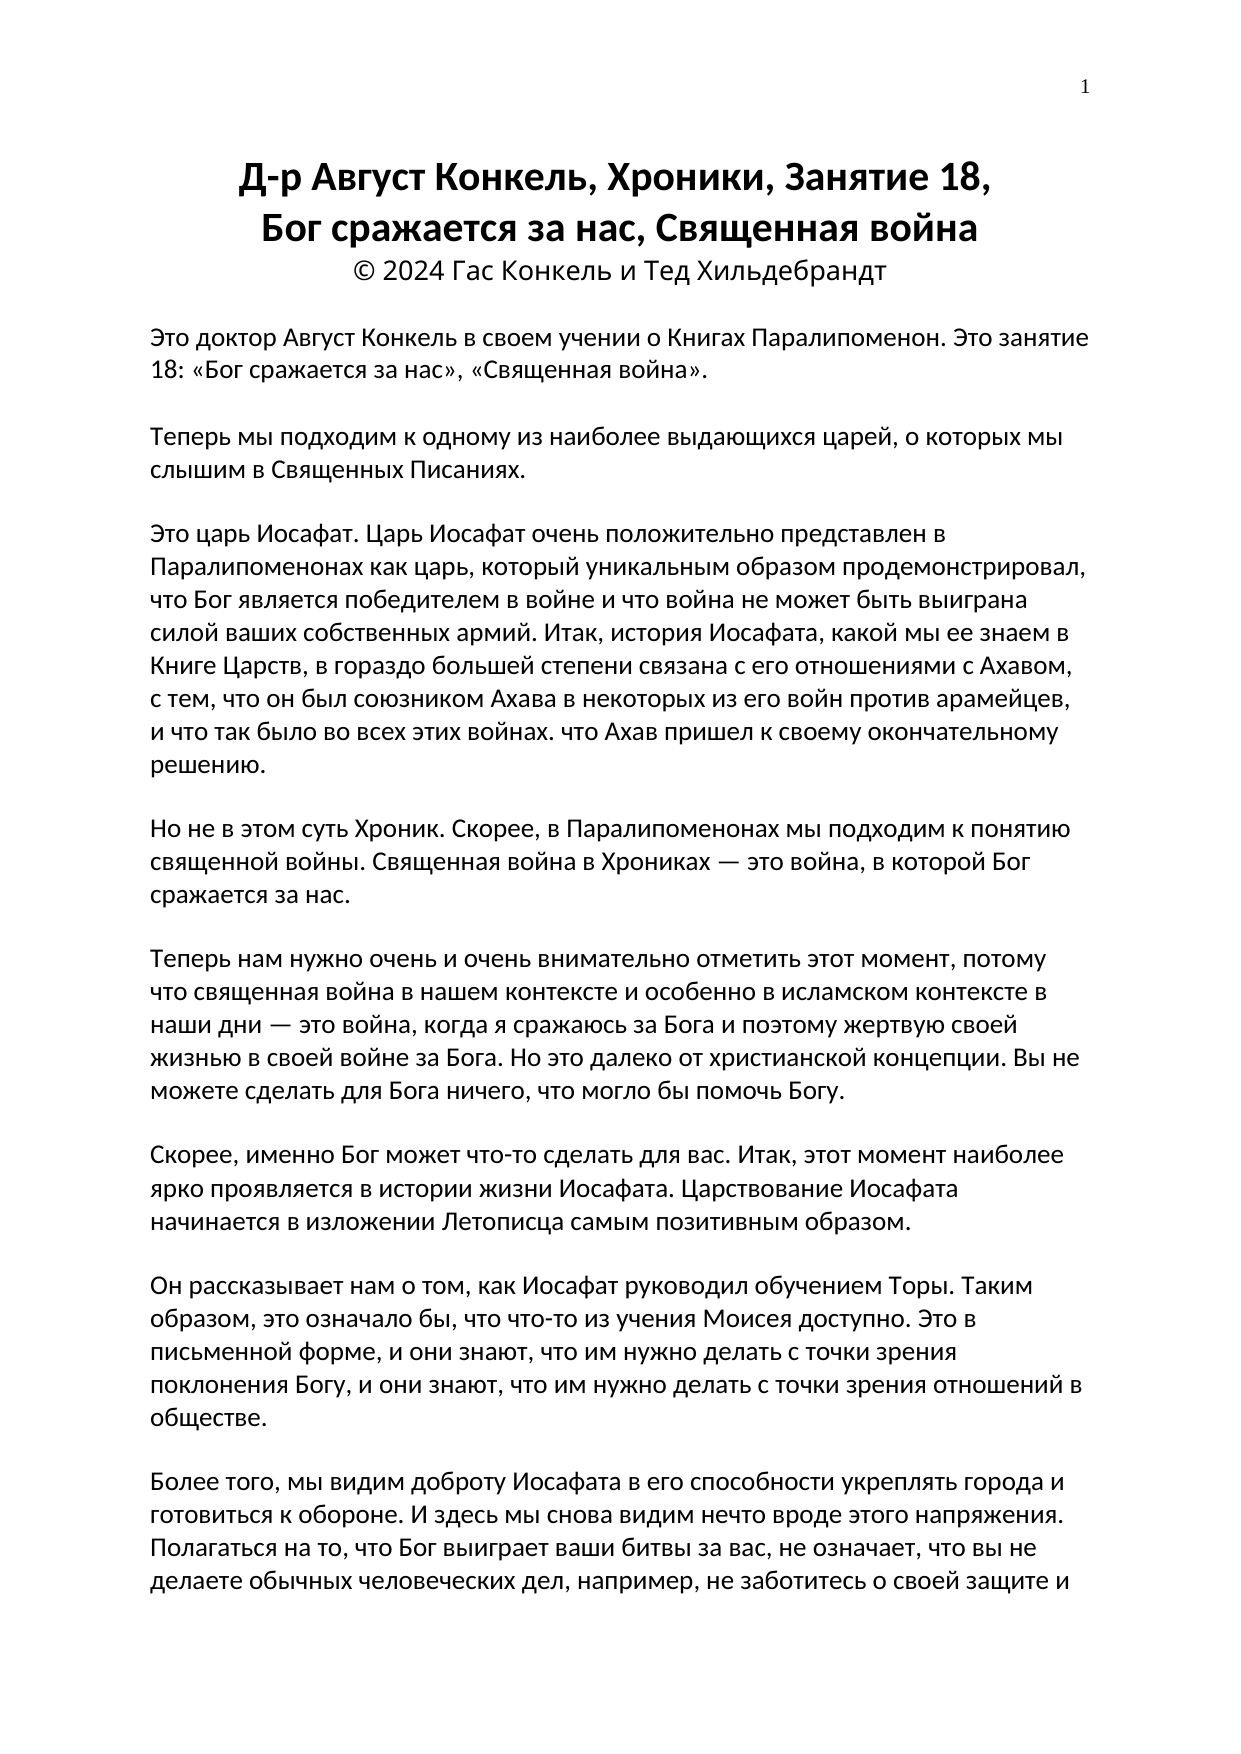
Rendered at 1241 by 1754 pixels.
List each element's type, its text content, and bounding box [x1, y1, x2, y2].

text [150, 1464, 1090, 1596]
text Он рассказывает нам о том, как Иосафат руководил обучением Торы. Таким образом, это означало бы, что что-то из учения Моисея доступно. Это в письменной форме, и они знают, что им нужно делать с точки зрения поклонения Богу, и они знают, что им нужно делать с точки зрения отношений в обществе. [150, 1268, 1090, 1433]
text Теперь нам нужно очень и очень внимательно отметить этот момент, потому что священная война в нашем контексте и особенно в исламском контексте в наши дни — это война, когда я сражаюсь за Бога и поэтому жертвую своей жизнью в своей войне за Бога. Но это далеко от христианской концепции. Вы не можете сделать для Бога ничего, что могло бы помочь Богу. [150, 941, 1090, 1107]
text Но не в этом суть Хроник. Скорее, в Паралипоменонах мы подходим к понятию священной войны. Священная война в Хрониках — это война, в которой Бог сражается за нас. [150, 811, 1090, 910]
text © 2024 Гас Конкель и Тед Хильдебрандт [150, 252, 1090, 288]
text Это царь Иосафат. Царь Иосафат очень положительно представлен в Паралипоменонах как царь, который уникальным образом продемонстрировал, что Бог является победителем в войне и что война не может быть выиграна силой ваших собственных армий. Итак, история Иосафата, какой мы ее знаем в Книге Царств, в гораздо большей степени связана с его отношениями с Ахавом, с тем, что он был союзником Ахава в некоторых из его войн против арамейцев, и что так было во всех этих войнах. что Ахав пришел к своему окончательному решению. [150, 516, 1090, 780]
text Д-р Август Конкель, Хроники, Занятие 18, Бог сражается за нас, Священная война [150, 150, 1090, 252]
text Скорее, именно Бог может что-то сделать для вас. Итак, этот момент наиболее ярко проявляется в истории жизни Иосафата. Царствование Иосафата начинается в изложении Летописца самым позитивным образом. [150, 1138, 1090, 1237]
text Это доктор Август Конкель в своем учении о Книгах Паралипоменон. Это занятие 18: «Бог сражается за нас», «Священная война». Теперь мы подходим к одному из наиболее выдающихся царей, о которых мы слышим в Священных Писаниях. [150, 320, 1090, 485]
